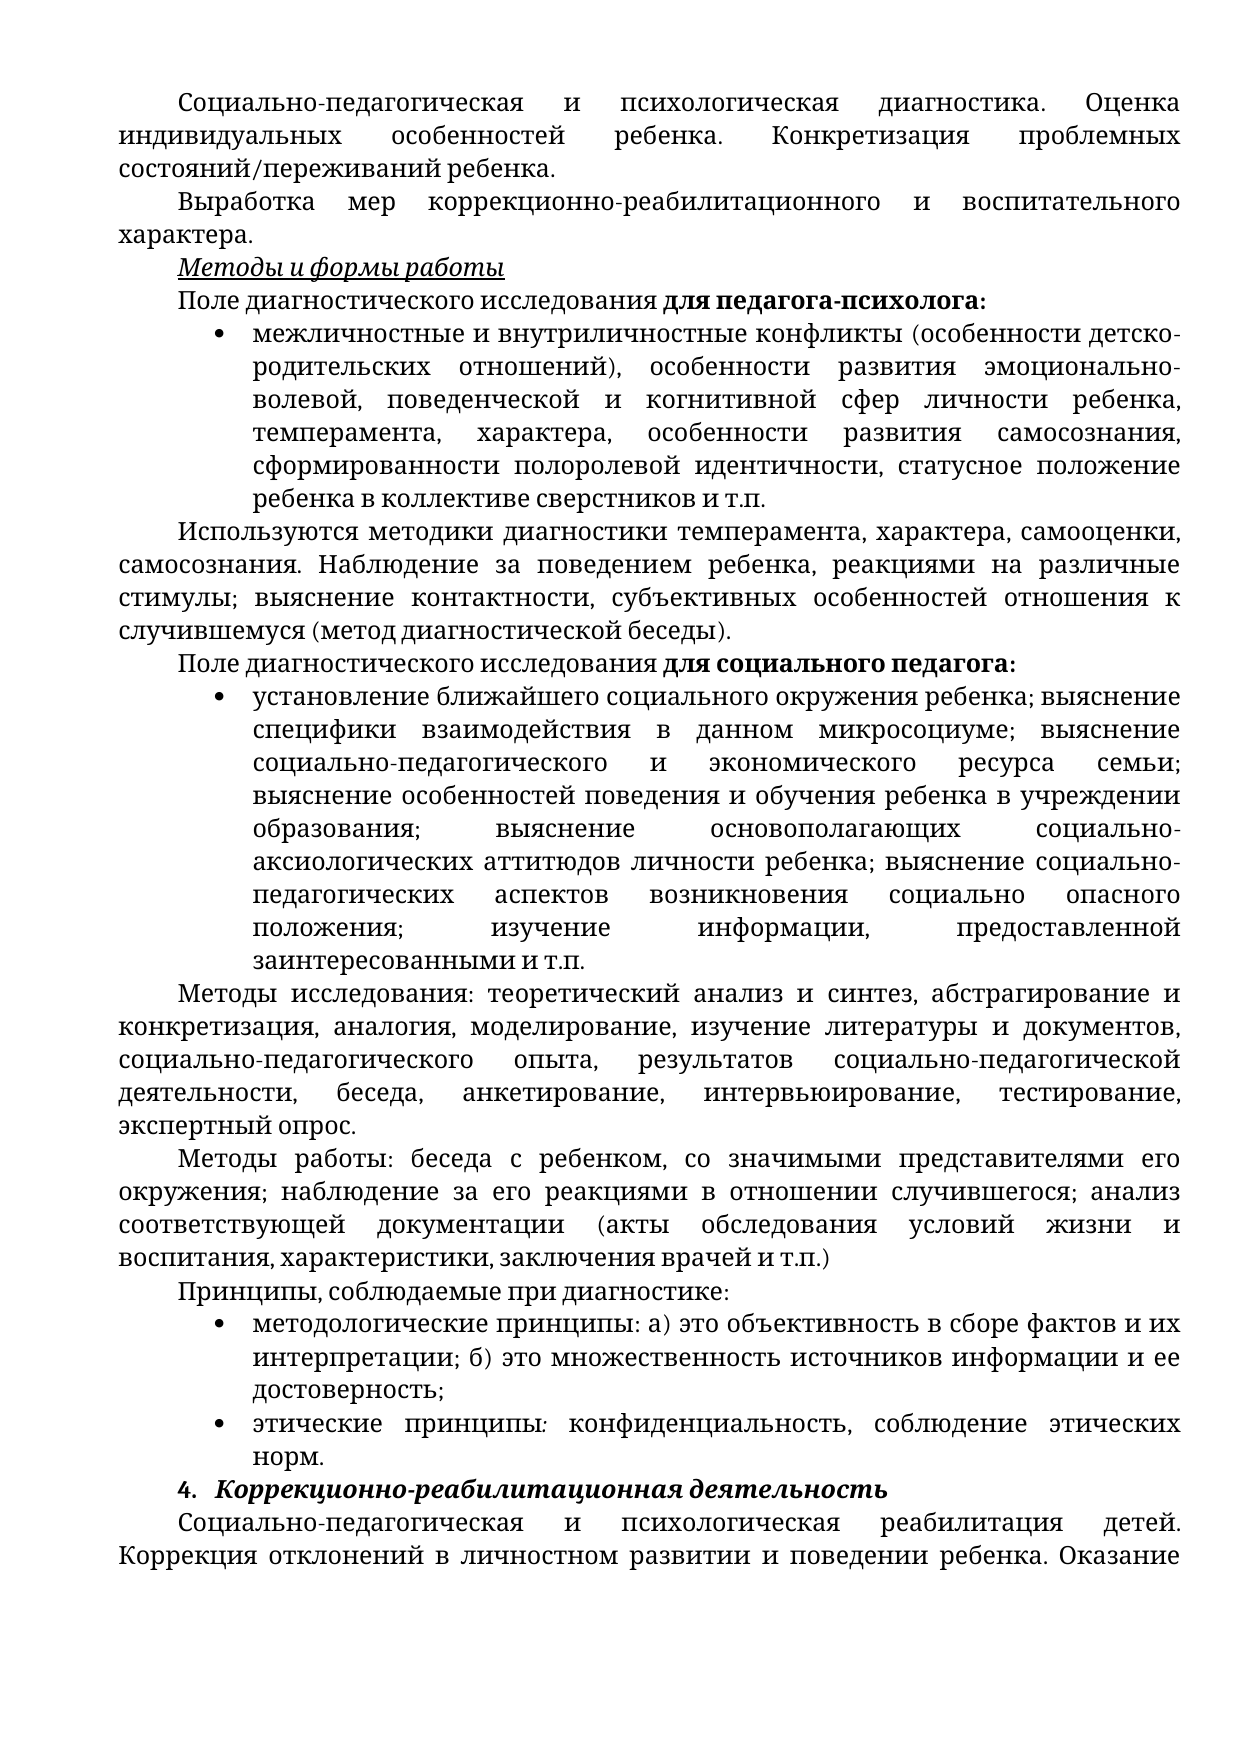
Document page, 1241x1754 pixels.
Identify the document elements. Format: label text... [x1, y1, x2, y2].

text Методы исследования: теоретический анализ и синтез, абстрагирование и конкретизация, аналогия, моделирование, изучение литературы и документов, социально-педагогического опыта, результатов социально-педагогической деятельности, беседа, анкетирование, интервьюирование, тестирование, экспертный опрос. [118, 980, 1181, 1141]
list межличностные и внутриличностные конфликты (особенности детско-родительских отношений), особенности развития эмоционально-волевой, поведенческой и когнитивной сфер личности ребенка, темперамента, характера, особенности развития самосознания, сформированности полоролевой идентичности, статусное положение ребенка в коллективе сверстников и т.п. [215, 320, 1181, 514]
list этические принципы: конфиденциальность, соблюдение этических норм. [215, 1409, 1181, 1471]
list установление ближайшего социального окружения ребенка; выяснение специфики взаимодействия в данном микросоциуме; выяснение социально-педагогического и экономического ресурса семьи; выяснение особенностей поведения и обучения ребенка в учреждении образования; выяснение основополагающих социально-аксиологических аттитюдов личности ребенка; выяснение социально-педагогических аспектов возникновения социально опасного положения; изучение информации, предоставленной заинтересованными и т.п. [215, 683, 1181, 976]
text Социально-педагогическая и психологическая диагностика. Оценка индивидуальных особенностей ребенка. Конкретизация проблемных состояний/переживаний ребенка. [118, 89, 1181, 183]
text Выработка мер коррекционно-реабилитационного и воспитательного характера. [118, 188, 1181, 249]
text Используются методики диагностики темперамента, характера, самооценки, самосознания. Наблюдение за поведением ребенка, реакциями на различные стимулы; выяснение контактности, субъективных особенностей отношения к случившемуся (метод диагностической беседы). [118, 518, 1181, 646]
text Методы работы: беседа с ребенком, со значимыми представителями его окружения; наблюдение за его реакциями в отношении случившегося; анализ соответствующей документации (акты обследования условий жизни и воспитания, характеристики, заключения врачей и т.п.) [118, 1145, 1181, 1273]
text Поле диагностического исследования для педагога-психолога: [118, 287, 1181, 316]
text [118, 1508, 1181, 1570]
list методологические принципы: а) это объективность в сборе фактов и их интерпретации; б) это множественность источников информации и ее достоверность; [215, 1310, 1181, 1405]
text Принципы, соблюдаемые при диагностике: [118, 1277, 1181, 1306]
list Коррекционно-реабилитационная деятельность [177, 1476, 1181, 1504]
text Поле диагностического исследования для социального педагога: [118, 650, 1181, 679]
text Методы и формы работы [118, 254, 1181, 282]
